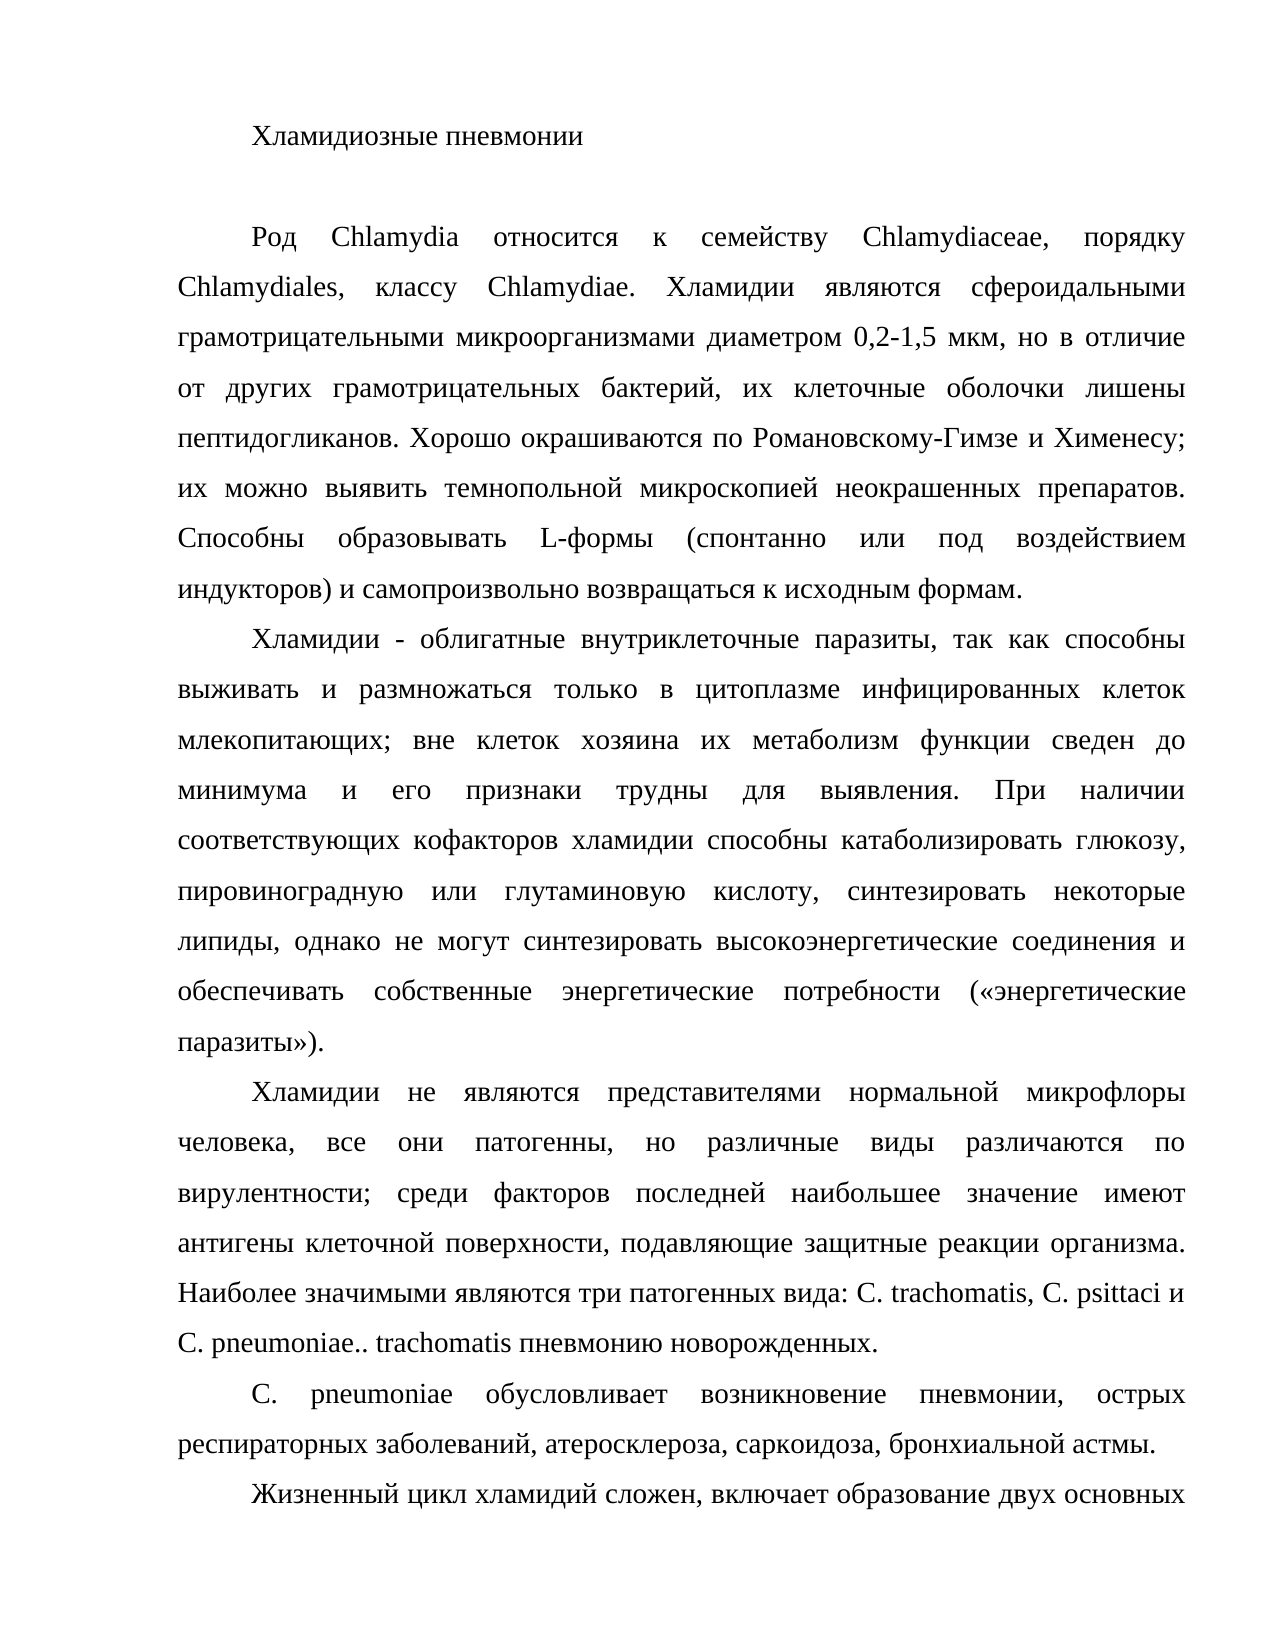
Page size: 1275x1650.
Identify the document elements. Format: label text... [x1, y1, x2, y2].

text Род Chlamydia относится к семейству Chlamydiaceae, порядку Chlamydiales, классу Сhlamydiae. Хламидии являются сфероидальными грамотрицательными микроорганизмами диаметром 0,2-1,5 мкм, но в отличие от других грамотрицательных бактерий, их клеточные оболочки лишены пептидогликанов. Хорошо окрашиваются по Романовскому-Гимзе и Хименесу; их можно выявить темнопольной микроскопией неокрашенных препаратов. Способны образовывать L-формы (спонтанно или под воздействием индукторов) и самопроизвольно возвращаться к исходным формам. [177, 219, 1186, 604]
text Хламидии - облигатные внутриклеточные паразиты, так как способны выживать и размножаться только в цитоплазме инфицированных клеток млекопитающих; вне клеток хозяина их метаболизм функции сведен до минимума и его признаки трудны для выявления. При наличии соответствующих кофакторов хламидии способны катаболизировать глюкозу, пировиноградную или глутаминовую кислоту, синтезировать некоторые липиды, однако не могут синтезировать высокоэнергетические соединения и обеспечивать собственные энергетические потребности («энергетические паразиты»). [177, 621, 1186, 1057]
text Хламидии не являются представителями нормальной микрофлоры человека, все они патогенны, но различные виды различаются по вирулентности; среди факторов последней наибольшее значение имеют антигены клеточной поверхности, подавляющие защитные реакции организма. Наиболее значимыми являются три патогенных вида: C. trachomatis, C. psittaci и С. pneumoniae.. trachomatis пневмонию новорожденных. [177, 1074, 1186, 1359]
text С. pneumoniae обусловливает возникновение пневмонии, острых респираторных заболеваний, атеросклероза, саркоидоза, бронхиальной астмы. [177, 1376, 1186, 1460]
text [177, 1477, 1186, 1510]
text Хламидиозные пневмонии [177, 118, 1186, 152]
